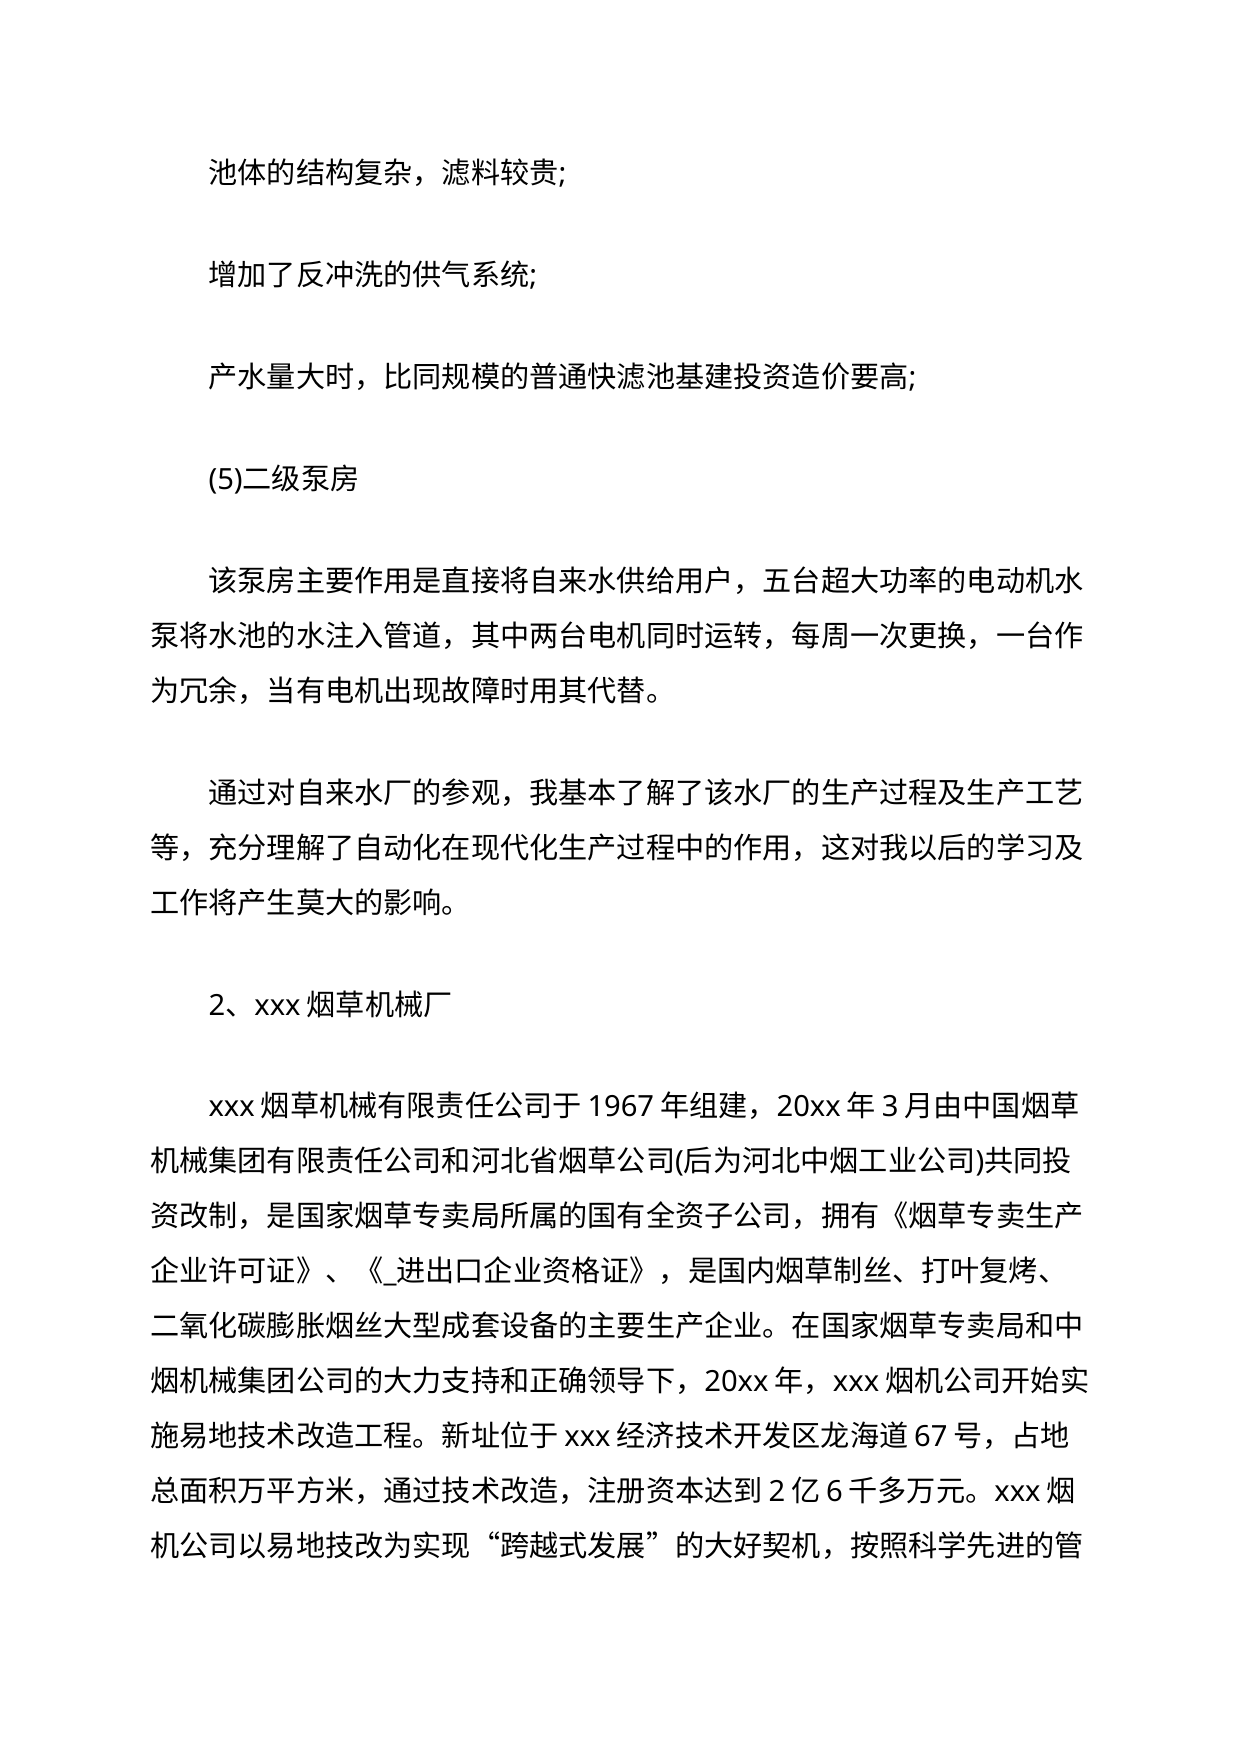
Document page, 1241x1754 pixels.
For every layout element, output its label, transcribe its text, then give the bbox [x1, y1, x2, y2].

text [150, 1083, 1090, 1565]
text 2、xxx烟草机械厂 [150, 981, 1090, 1023]
text 通过对自来水厂的参观，我基本了解了该水厂的生产过程及生产工艺等，充分理解了自动化在现代化生产过程中的作用，这对我以后的学习及工作将产生莫大的影响。 [150, 769, 1090, 922]
text 增加了反冲洗的供气系统; [150, 252, 1090, 294]
text 池体的结构复杂，滤料较贵; [150, 150, 1090, 192]
text 产水量大时，比同规模的普通快滤池基建投资造价要高; [150, 354, 1090, 396]
text (5)二级泵房 [150, 456, 1090, 498]
text 该泵房主要作用是直接将自来水供给用户，五台超大功率的电动机水泵将水池的水注入管道，其中两台电机同时运转，每周一次更换，一台作为冗余，当有电机出现故障时用其代替。 [150, 558, 1090, 710]
